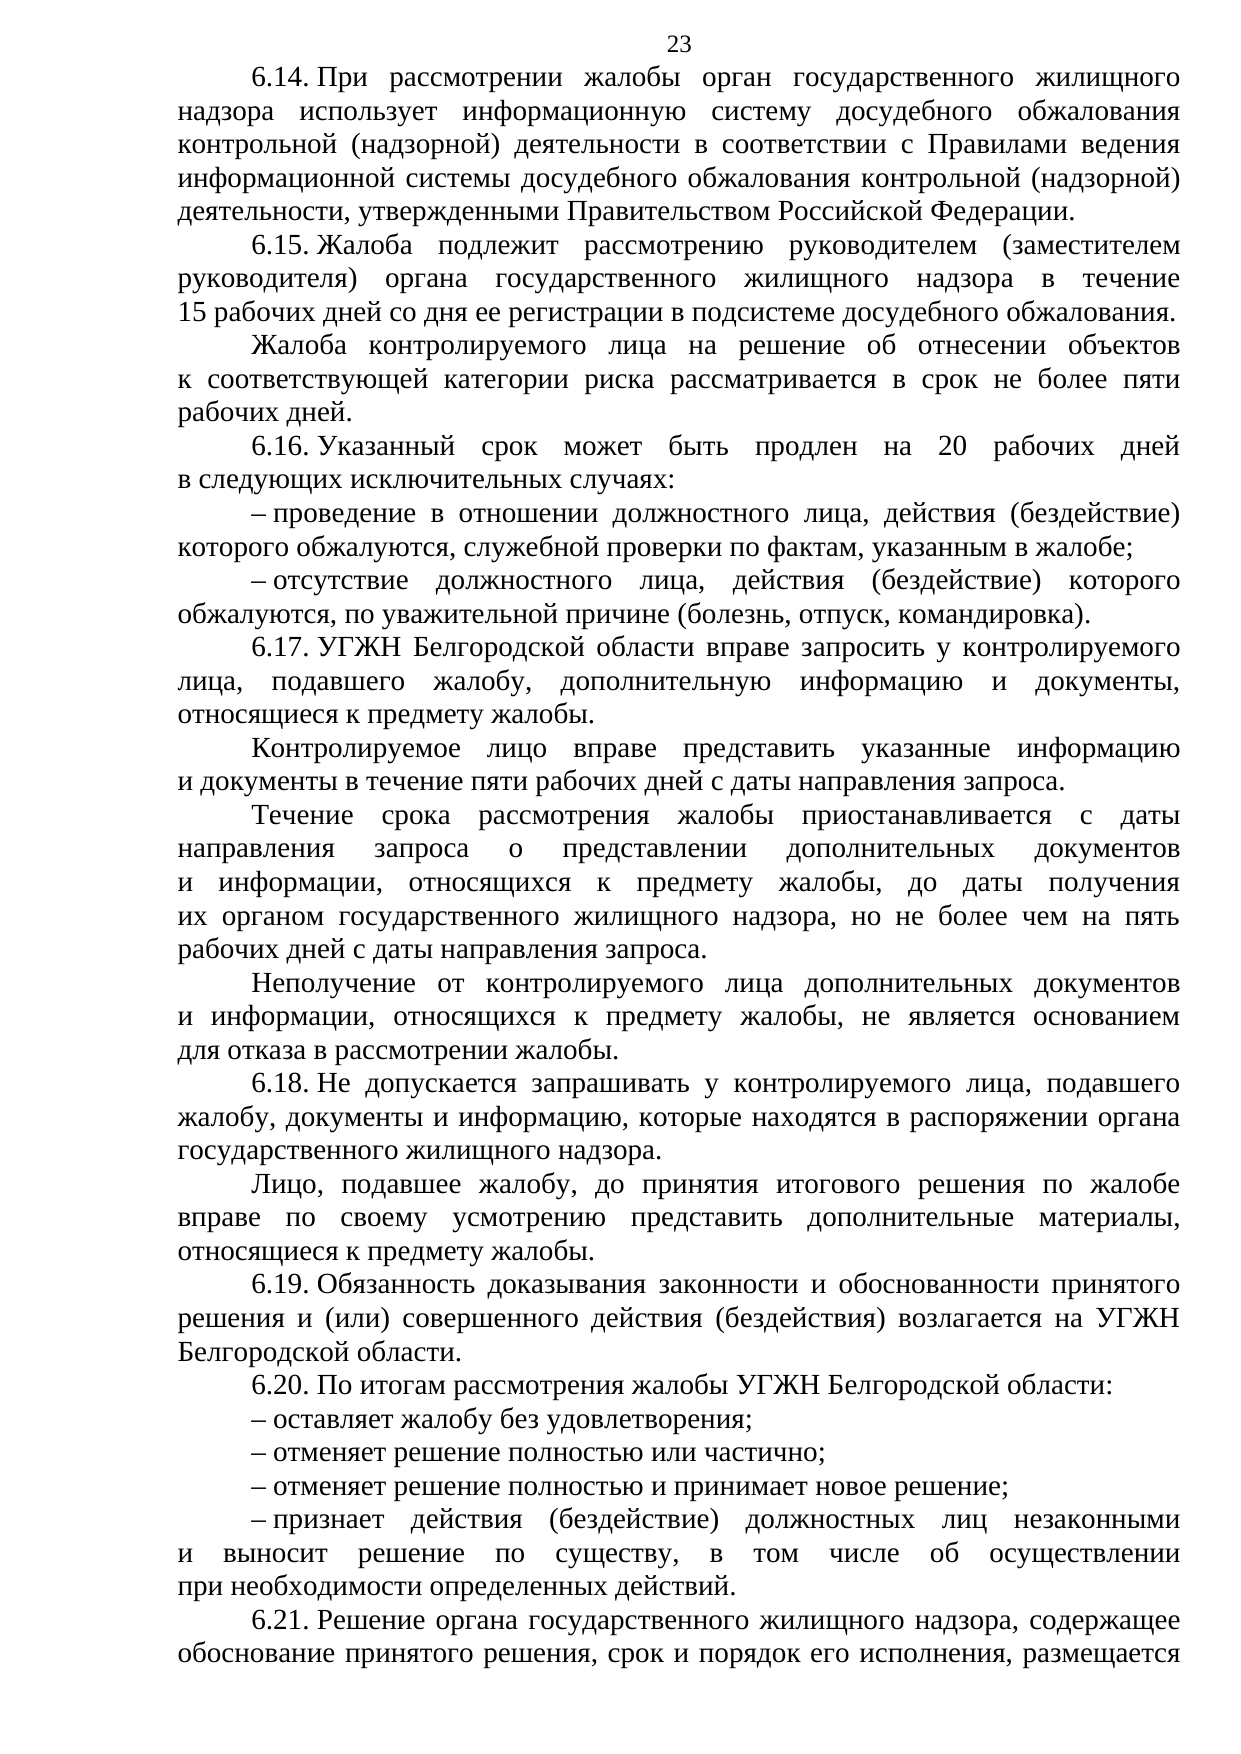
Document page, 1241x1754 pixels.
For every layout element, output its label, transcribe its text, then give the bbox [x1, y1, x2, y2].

text – оставляет жалобу без удовлетворения; [177, 1401, 1181, 1434]
text 6.20. По итогам рассмотрения жалобы УГЖН Белгородской области: [177, 1367, 1181, 1401]
text – отсутствие должностного лица, действия (бездействие) которого обжалуются, по уважительной причине (болезнь, отпуск, командировка). [177, 562, 1181, 629]
text Жалоба контролируемого лица на решение об отнесении объектов к соответствующей категории риска рассматривается в срок не более пяти рабочих дней. [177, 327, 1181, 428]
text – отменяет решение полностью или частично; [177, 1434, 1181, 1468]
text Лицо, подавшее жалобу, до принятия итогового решения по жалобе вправе по своему усмотрению представить дополнительные материалы, относящиеся к предмету жалобы. [177, 1166, 1181, 1267]
text 6.19. Обязанность доказывания законности и обоснованности принятого решения и (или) совершенного действия (бездействия) возлагается на УГЖН Белгородской области. [177, 1267, 1181, 1367]
text 6.16. Указанный срок может быть продлен на 20 рабочих дней в следующих исключительных случаях: [177, 428, 1181, 495]
text 6.17. УГЖН Белгородской области вправе запросить у контролируемого лица, подавшего жалобу, дополнительную информацию и документы, относящиеся к предмету жалобы. [177, 629, 1181, 730]
text Неполучение от контролируемого лица дополнительных документов и информации, относящихся к предмету жалобы, не является основанием для отказа в рассмотрении жалобы. [177, 965, 1181, 1065]
text Контролируемое лицо вправе представить указанные информацию и документы в течение пяти рабочих дней с даты направления запроса. [177, 730, 1181, 797]
text 6.15. Жалоба подлежит рассмотрению руководителем (заместителем руководителя) органа государственного жилищного надзора в течение 15 рабочих дней со дня ее регистрации в подсистеме досудебного обжалования. [177, 227, 1181, 327]
text – отменяет решение полностью и принимает новое решение; [177, 1468, 1181, 1501]
text 6.14. При рассмотрении жалобы орган государственного жилищного надзора использует информационную систему досудебного обжалования контрольной (надзорной) деятельности в соответствии с Правилами ведения информационной системы досудебного обжалования контрольной (надзорной) деятельности, утвержденными Правительством Российской Федерации. [177, 59, 1181, 227]
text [177, 1602, 1181, 1669]
text – признает действия (бездействие) должностных лиц незаконными и выносит решение по существу, в том числе об осуществлении при необходимости определенных действий. [177, 1501, 1181, 1602]
text Течение срока рассмотрения жалобы приостанавливается с даты направления запроса о представлении дополнительных документов и информации, относящихся к предмету жалобы, до даты получения их органом государственного жилищного надзора, но не более чем на пять рабочих дней с даты направления запроса. [177, 797, 1181, 965]
text 6.18. Не допускается запрашивать у контролируемого лица, подавшего жалобу, документы и информацию, которые находятся в распоряжении органа государственного жилищного надзора. [177, 1065, 1181, 1166]
text – проведение в отношении должностного лица, действия (бездействие) которого обжалуются, служебной проверки по фактам, указанным в жалобе; [177, 495, 1181, 562]
